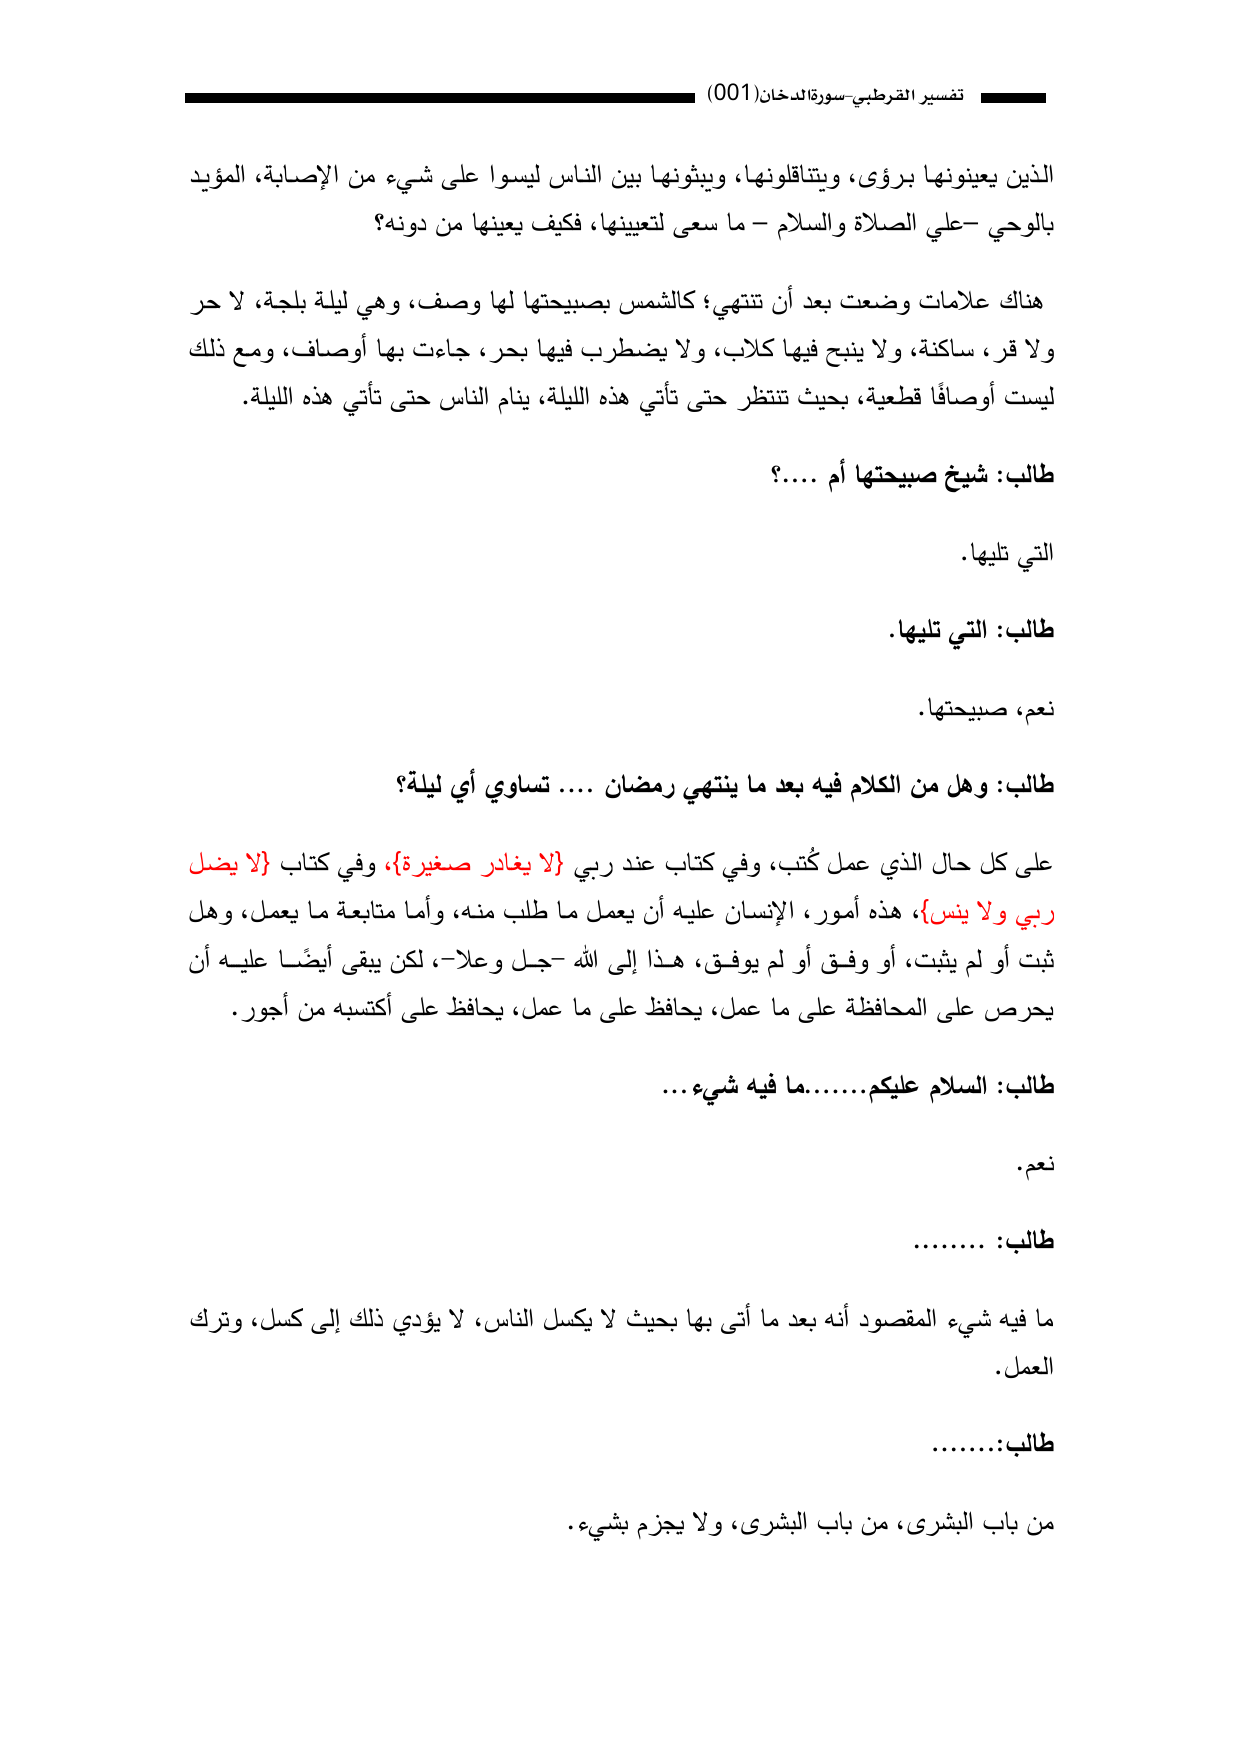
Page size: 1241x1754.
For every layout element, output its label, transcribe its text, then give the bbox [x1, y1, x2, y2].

text طالب: السلام عليكم.......ما فيه شيء... [187, 1061, 1053, 1109]
text طالب: ........ [187, 1216, 1053, 1264]
text طالب: شيخ صبيحتها أم ....؟ [187, 450, 1053, 498]
text طالب: التي تليها. [187, 605, 1053, 654]
text على كل حال الذي عمل كُتب، وفي كتاب عند ربي {لا يغادر صغيرة}، وفي كتاب {لا يضل ربي ولا ينس}، هذه أمور، الإنسان عليه أن يعمل ما طلب منه، وأما متابعة ما يعمل، وهل ثبت أو لم يثبت، أو وفق أو لم يوفق، هذا إلى الله -جل وعلا-، لكن يبقى أيضًا عليه أن يحرص على المحافظة على ما عمل، يحافظ على ما عمل، يحافظ على أكتسبه من أجور. [187, 838, 1053, 1031]
text نعم، صبيحتها. [187, 683, 1053, 731]
text هناك علامات وضعت بعد أن تنتهي؛ كالشمس بصبيحتها لها وصف، وهي ليلة بلجة، لا حر ولا قر، ساكنة، ولا ينبح فيها كلاب، ولا يضطرب فيها بحر، جاءت بها أوصاف، ومع ذلك ليست أوصافًا قطعية، بحيث تنتظر حتى تأتي هذه الليلة، ينام الناس حتى تأتي هذه الليلة. [187, 276, 1053, 421]
text طالب: وهل من الكلام فيه بعد ما ينتهي رمضان .... تساوي أي ليلة؟ [187, 760, 1053, 809]
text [187, 150, 1053, 247]
text نعم. [187, 1138, 1053, 1187]
text التي تليها. [187, 528, 1053, 576]
text من باب البشرى، من باب البشرى، ولا يجزم بشيء. [187, 1497, 1053, 1546]
text ما فيه شيء المقصود أنه بعد ما أتى بها بحيث لا يكسل الناس، لا يؤدي ذلك إلى كسل، وترك العمل. [187, 1294, 1053, 1390]
text طالب:....... [187, 1419, 1053, 1468]
